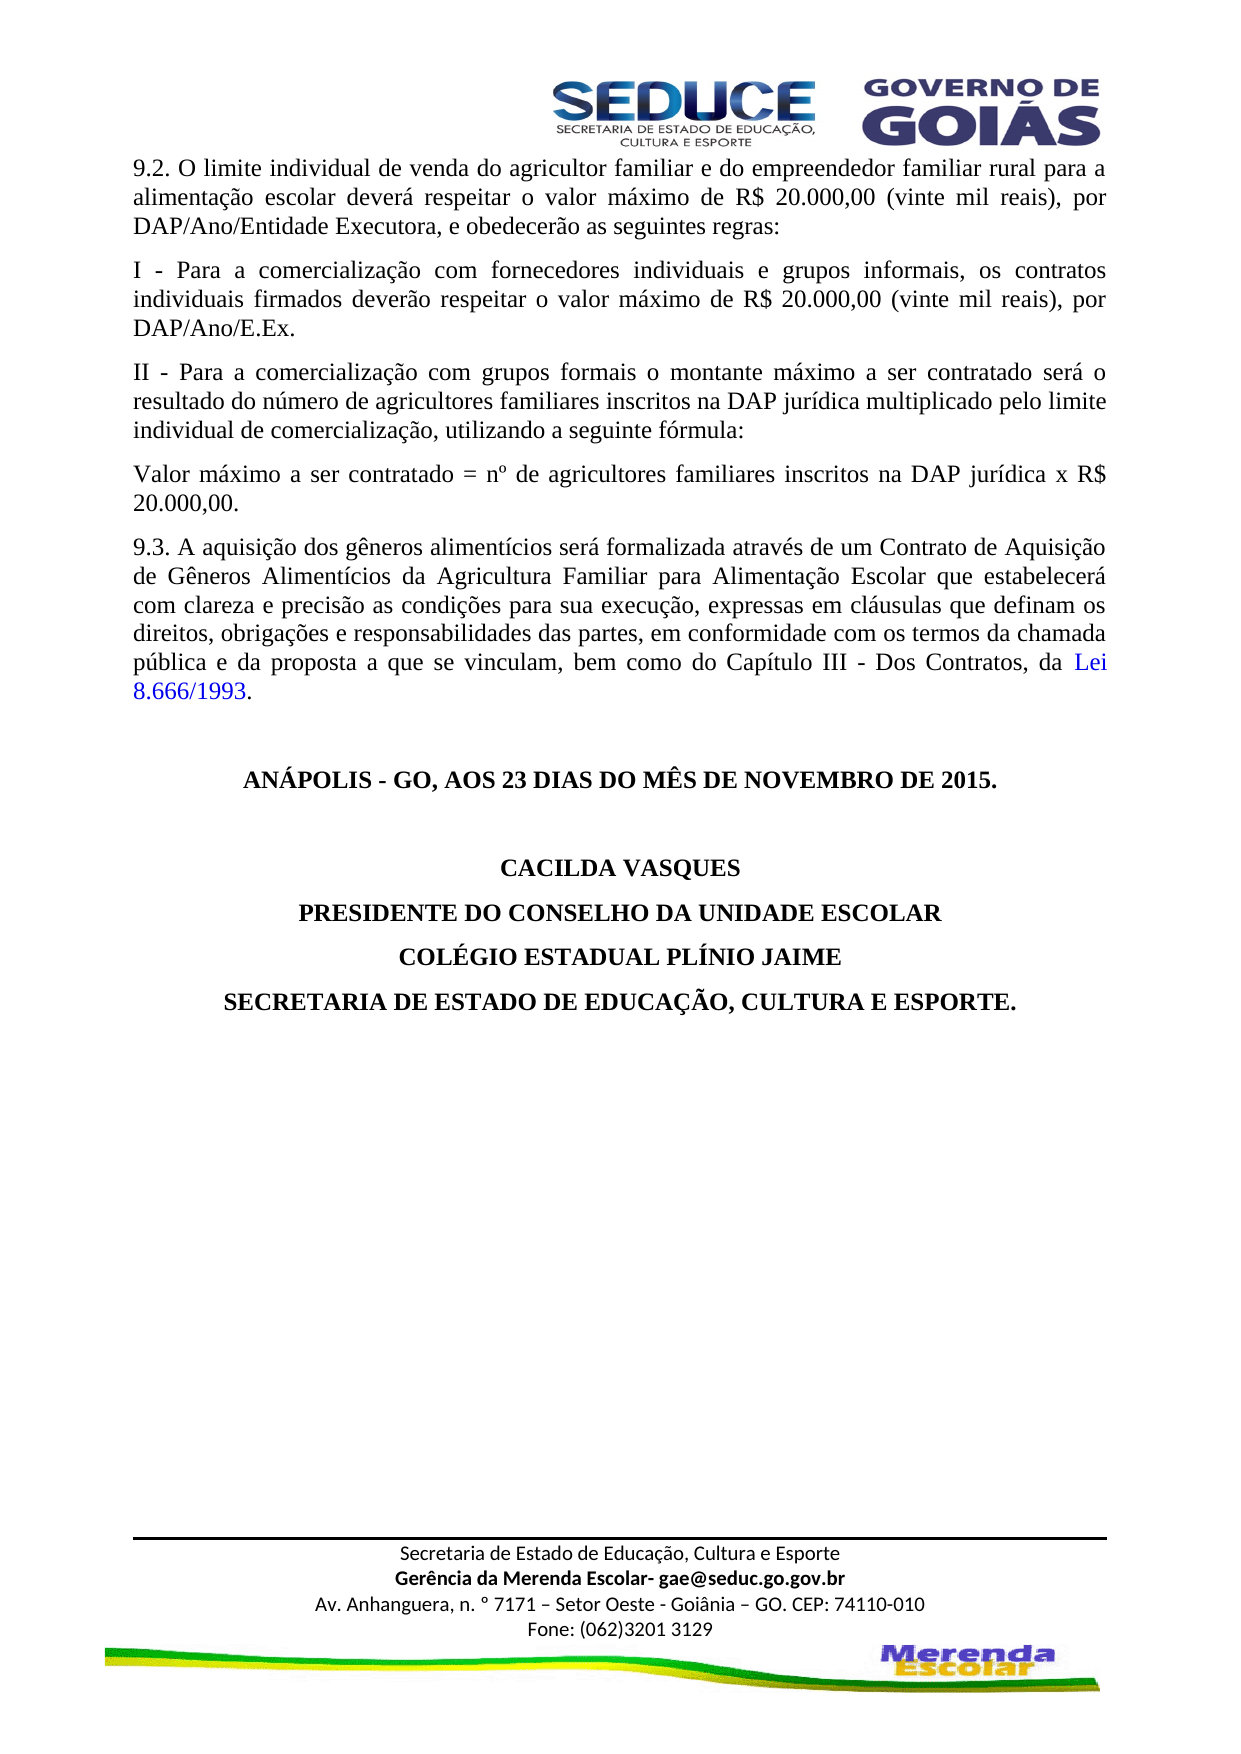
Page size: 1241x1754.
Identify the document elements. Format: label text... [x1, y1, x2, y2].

text ANÁPOLIS - GO, AOS 23 DIAS DO MÊS DE NOVEMBRO DE 2015. [133, 765, 1107, 793]
text 9.2. O limite individual de venda do agricultor familiar e do empreendedor familiar rural para a alimentação escolar deverá respeitar o valor máximo de R$ 20.000,00 (vinte mil reais), por DAP/Ano/Entidade Executora, e obedecerão as seguintes regras: [133, 153, 1107, 240]
text I - Para a comercialização com fornecedores individuais e grupos informais, os contratos individuais firmados deverão respeitar o valor máximo de R$ 20.000,00 (vinte mil reais), por DAP/Ano/E.Ex. [133, 255, 1107, 342]
text Valor máximo a ser contratado = nº de agricultores familiares inscritos na DAP jurídica x R$ 20.000,00. [133, 459, 1107, 517]
text COLÉGIO ESTADUAL PLÍNIO JAIME [133, 942, 1107, 971]
text PRESIDENTE DO CONSELHO DA UNIDADE ESCOLAR [133, 898, 1107, 927]
picture [552, 73, 1108, 154]
text 9.3. A aquisição dos gêneros alimentícios será formalizada através de um Contrato de Aquisição de Gêneros Alimentícios da Agricultura Familiar para Alimentação Escolar que estabelecerá com clareza e precisão as condições para sua execução, expressas em cláusulas que definam os direitos, obrigações e responsabilidades das partes, em conformidade com os termos da chamada pública e da proposta a que se vinculam, bem como do Capítulo III - Dos Contratos, da Lei 8.666/1993. [133, 532, 1107, 705]
text SECRETARIA DE ESTADO DE EDUCAÇÃO, CULTURA E ESPORTE. [133, 987, 1107, 1015]
text CACILDA VASQUES [133, 853, 1107, 882]
text II - Para a comercialização com grupos formais o montante máximo a ser contratado será o resultado do número de agricultores familiares inscritos na DAP jurídica multiplicado pelo limite individual de comercialização, utilizando a seguinte fórmula: [133, 357, 1107, 443]
